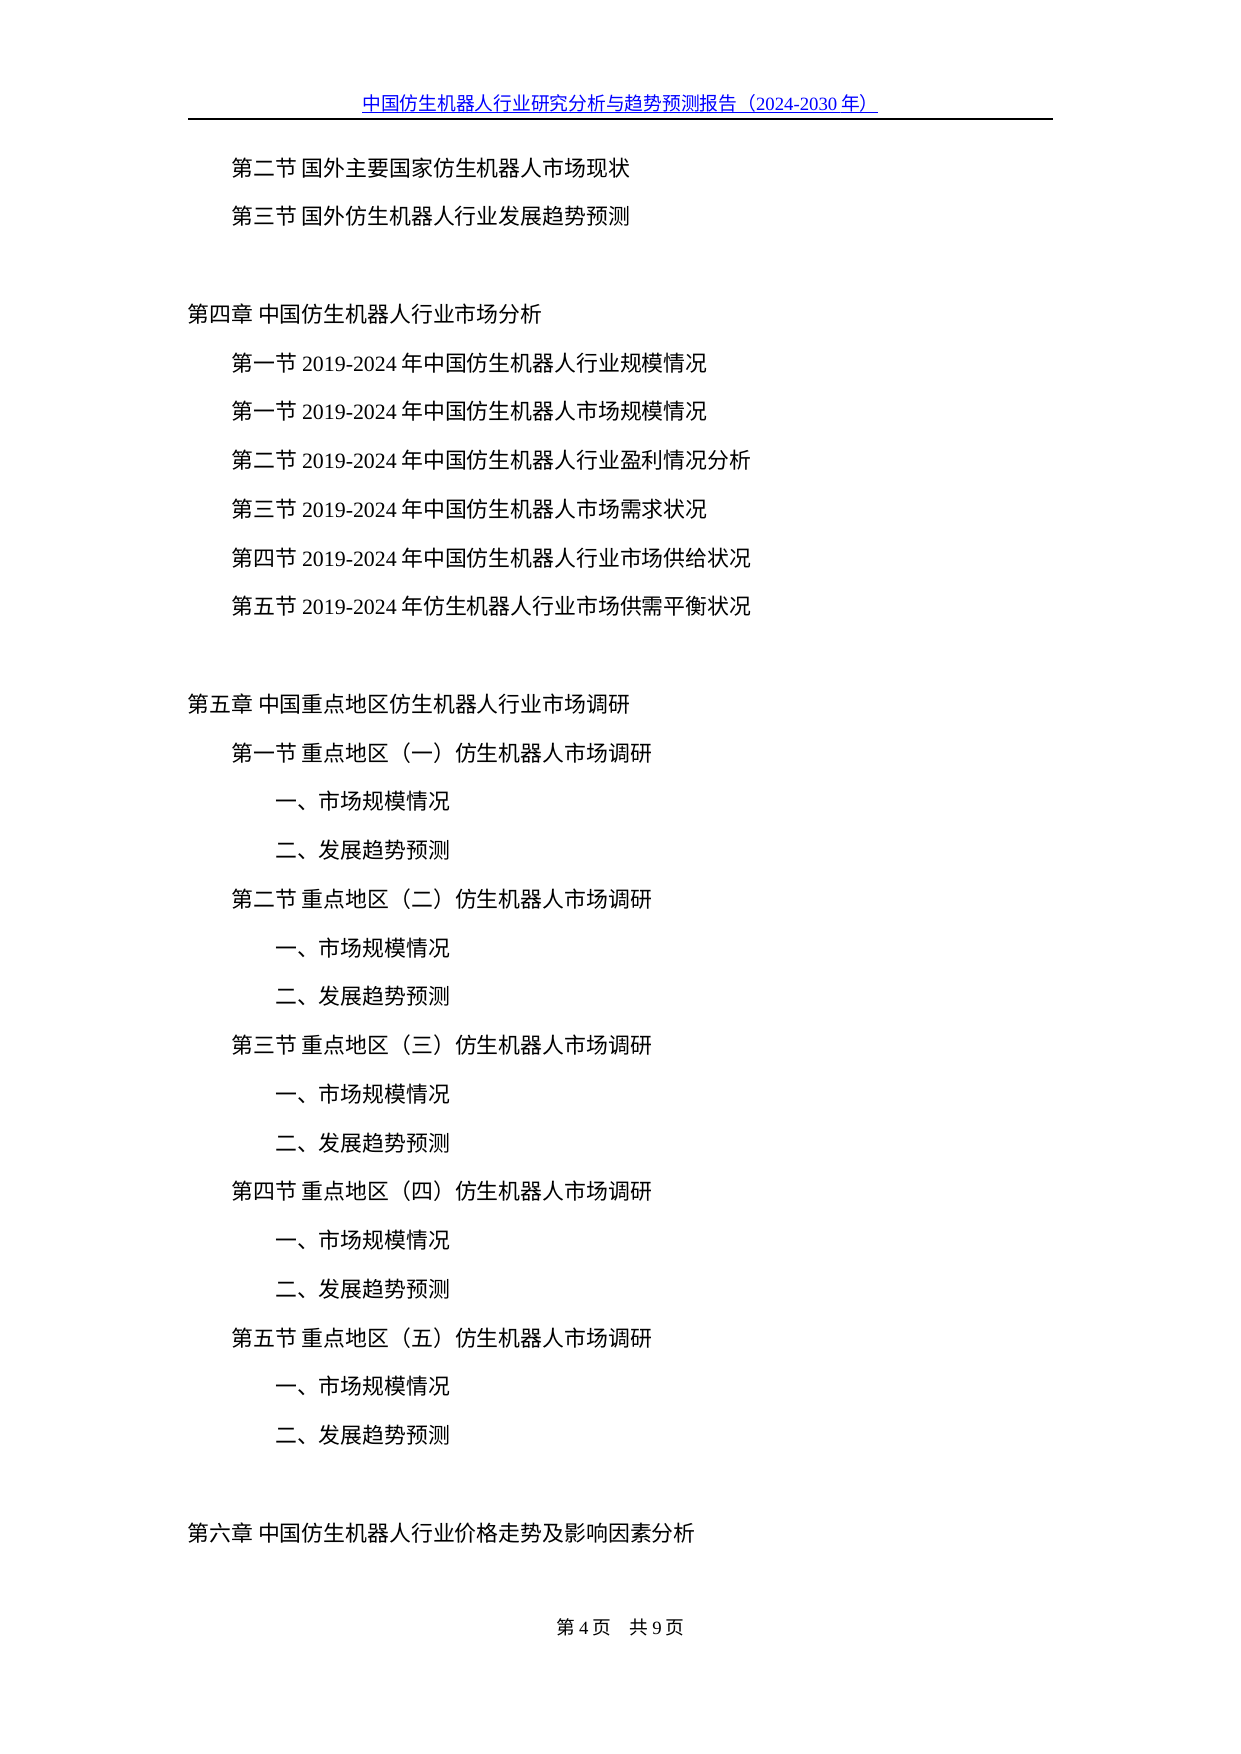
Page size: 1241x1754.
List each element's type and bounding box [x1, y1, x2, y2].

text [187, 150, 1053, 1548]
